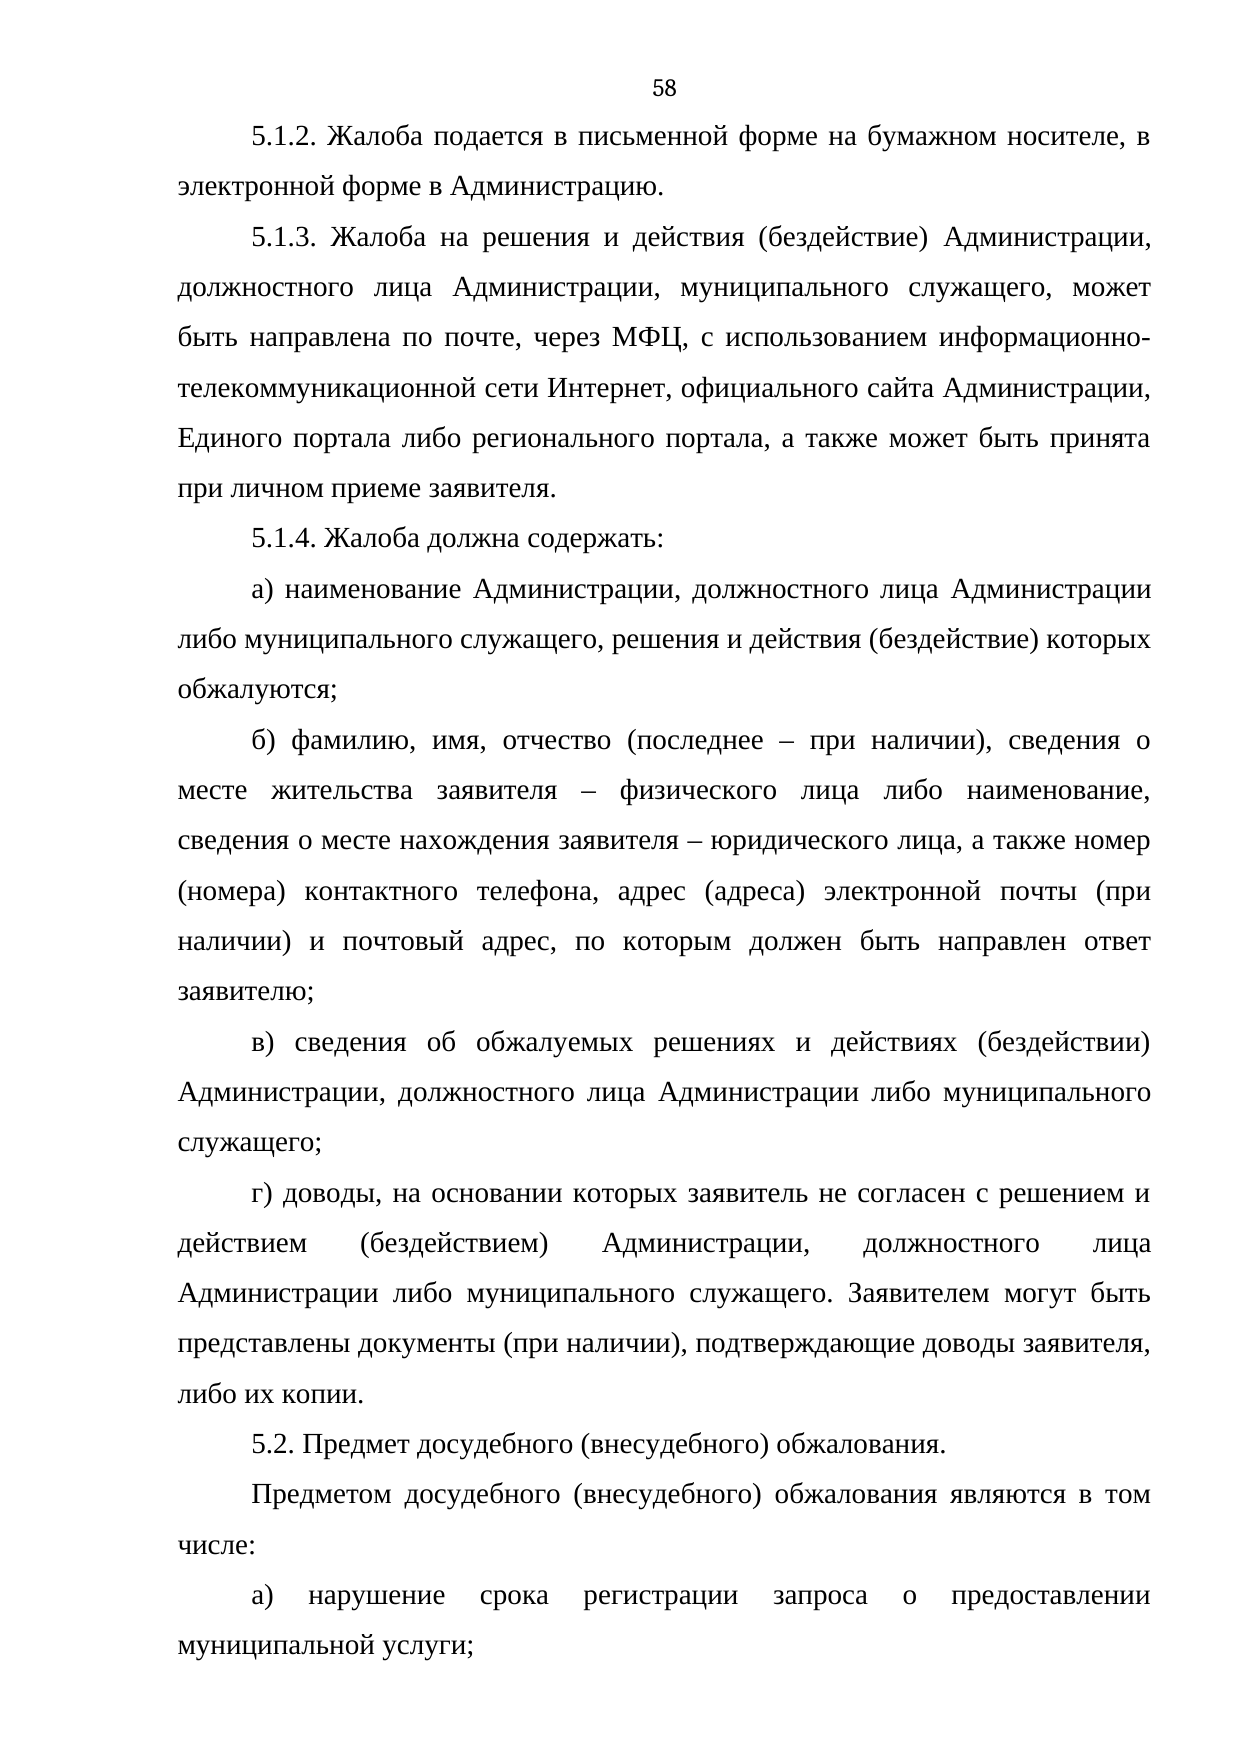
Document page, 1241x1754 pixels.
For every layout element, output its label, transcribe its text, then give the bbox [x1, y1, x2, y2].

text а) нарушение срока регистрации запроса о предоставлении муниципальной услуги; [177, 1577, 1152, 1661]
text 5.2. Предмет досудебного (внесудебного) обжалования. [177, 1426, 1152, 1460]
text г) доводы, на основании которых заявитель не согласен с решением и действием (бездействием) Администрации, должностного лица Администрации либо муниципального служащего. Заявителем могут быть представлены документы (при наличии), подтверждающие доводы заявителя, либо их копии. [177, 1175, 1152, 1409]
text а) наименование Администрации, должностного лица Администрации либо муниципального служащего, решения и действия (бездействие) которых обжалуются; [177, 571, 1152, 705]
text б) фамилию, имя, отчество (последнее – при наличии), сведения о месте жительства заявителя – физического лица либо наименование, сведения о месте нахождения заявителя – юридического лица, а также номер (номера) контактного телефона, адрес (адреса) электронной почты (при наличии) и почтовый адрес, по которым должен быть направлен ответ заявителю; [177, 722, 1152, 1007]
text 5.1.4. Жалоба должна содержать: [177, 521, 1152, 554]
text Предметом досудебного (внесудебного) обжалования являются в том числе: [177, 1477, 1152, 1560]
text в) сведения об обжалуемых решениях и действиях (бездействии) Администрации, должностного лица Администрации либо муниципального служащего; [177, 1024, 1152, 1158]
text 5.1.3. Жалоба на решения и действия (бездействие) Администрации, должностного лица Администрации, муниципального служащего, может быть направлена по почте, через МФЦ, с использованием информационно-телекоммуникационной сети Интернет, официального сайта Администрации, Единого портала либо регионального портала, а также может быть принята при личном приеме заявителя. [177, 219, 1152, 504]
text 5.1.2. Жалоба подается в письменной форме на бумажном носителе, в электронной форме в Администрацию. [177, 118, 1152, 202]
